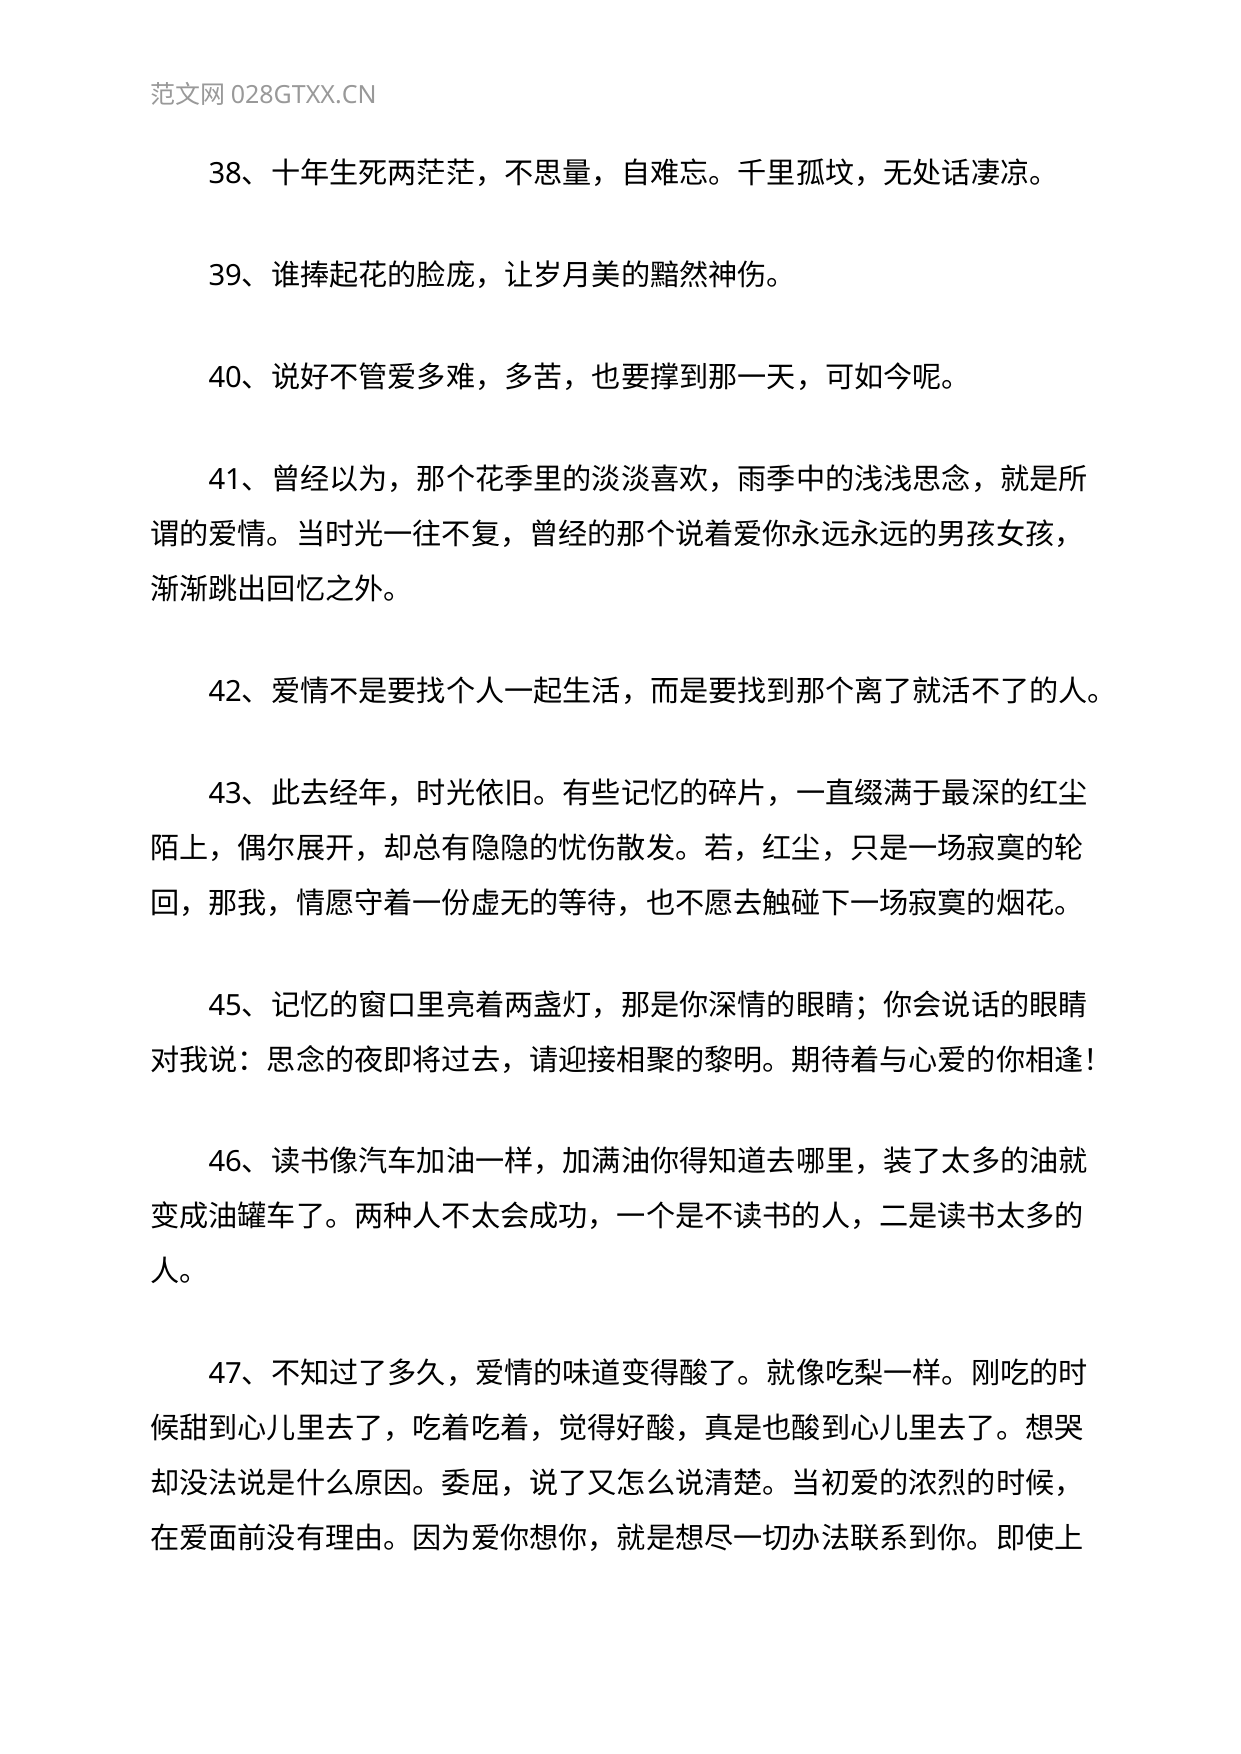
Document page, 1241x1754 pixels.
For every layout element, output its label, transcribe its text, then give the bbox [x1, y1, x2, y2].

text 43、此去经年，时光依旧。有些记忆的碎片，一直缀满于最深的红尘陌上，偶尔展开，却总有隐隐的忧伤散发。若，红尘，只是一场寂寞的轮回，那我，情愿守着一份虚无的等待，也不愿去触碰下一场寂寞的烟花。 [150, 769, 1090, 922]
text 42、爱情不是要找个人一起生活，而是要找到那个离了就活不了的人。 [150, 668, 1090, 710]
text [150, 1350, 1090, 1557]
text 41、曾经以为，那个花季里的淡淡喜欢，雨季中的浅浅思念，就是所谓的爱情。当时光一往不复，曾经的那个说着爱你永远永远的男孩女孩，渐渐跳出回忆之外。 [150, 456, 1090, 608]
text 46、读书像汽车加油一样，加满油你得知道去哪里，装了太多的油就变成油罐车了。两种人不太会成功，一个是不读书的人，二是读书太多的人。 [150, 1138, 1090, 1290]
text 45、记忆的窗口里亮着两盏灯，那是你深情的眼睛；你会说话的眼睛对我说：思念的夜即将过去，请迎接相聚的黎明。期待着与心爱的你相逢！ [150, 981, 1090, 1078]
text 40、说好不管爱多难，多苦，也要撑到那一天，可如今呢。 [150, 354, 1090, 396]
text 39、谁捧起花的脸庞，让岁月美的黯然神伤。 [150, 252, 1090, 294]
text 38、十年生死两茫茫，不思量，自难忘。千里孤坟，无处话凄凉。 [150, 150, 1090, 192]
